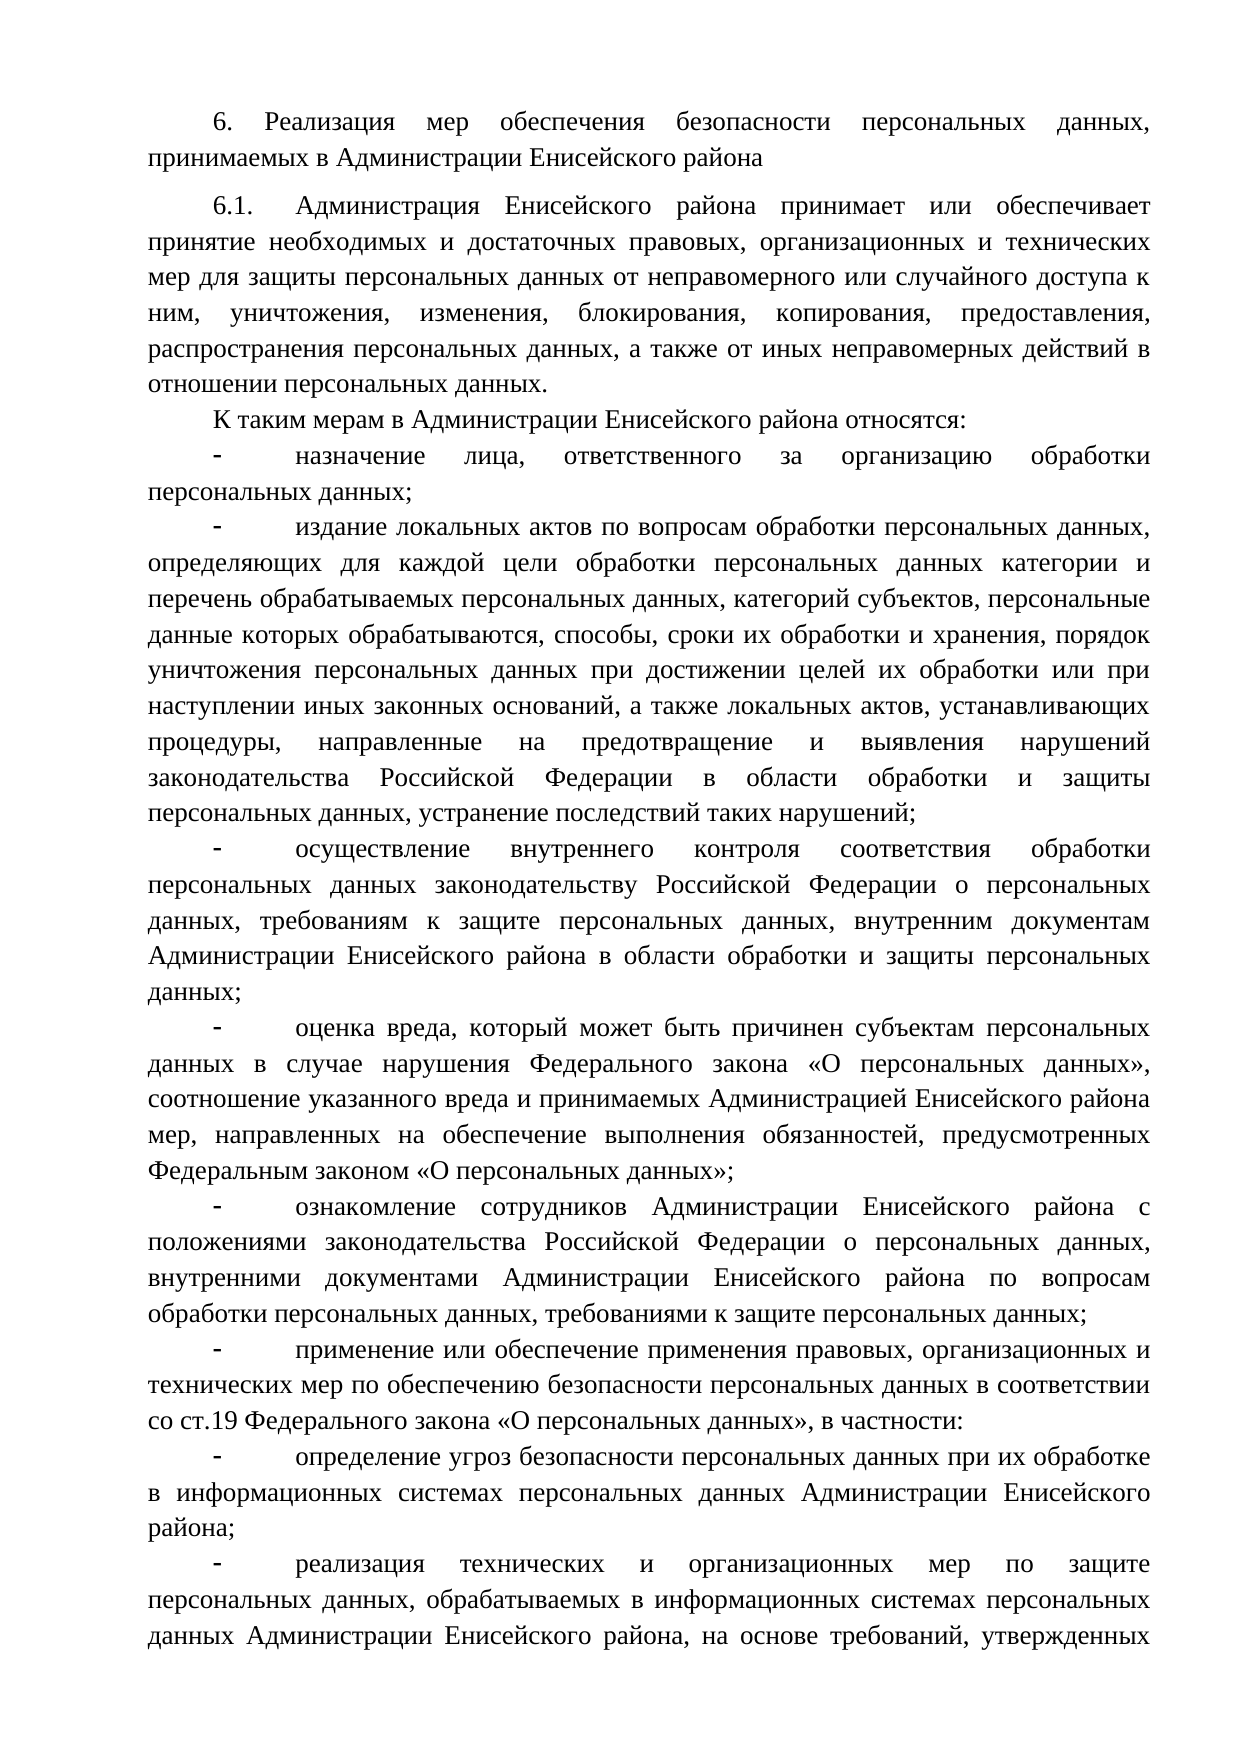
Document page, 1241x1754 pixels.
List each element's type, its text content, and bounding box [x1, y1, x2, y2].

text К таким мерам в Администрации Енисейского района относятся: [148, 403, 1152, 434]
text 6. Реализация мер обеспечения безопасности персональных данных, принимаемых в Администрации Енисейского района [148, 105, 1152, 172]
list назначение лица, ответственного за организацию обработки персональных данных; [148, 439, 1152, 506]
text 6.1. Администрация Енисейского района принимает или обеспечивает принятие необходимых и достаточных правовых, организационных и технических мер для защиты персональных данных от неправомерного или случайного доступа к ним, уничтожения, изменения, блокирования, копирования, предоставления, распространения персональных данных, а также от иных неправомерных действий в отношении персональных данных. [148, 189, 1152, 399]
list применение или обеспечение применения правовых, организационных и технических мер по обеспечению безопасности персональных данных в соответствии со ст.19 Федерального закона «О персональных данных», в частности: [148, 1333, 1152, 1435]
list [148, 1547, 1152, 1650]
list определение угроз безопасности персональных данных при их обработке в информационных системах персональных данных Администрации Енисейского района; [148, 1440, 1152, 1543]
list оценка вреда, который может быть причинен субъектам персональных данных в случае нарушения Федерального закона «О персональных данных», соотношение указанного вреда и принимаемых Администрацией Енисейского района мер, направленных на обеспечение выполнения обязанностей, предусмотренных Федеральным законом «О персональных данных»; [148, 1011, 1152, 1185]
list издание локальных актов по вопросам обработки персональных данных, определяющих для каждой цели обработки персональных данных категории и перечень обрабатываемых персональных данных, категорий субъектов, персональные данные которых обрабатываются, способы, сроки их обработки и хранения, порядок уничтожения персональных данных при достижении целей их обработки или при наступлении иных законных оснований, а также локальных актов, устанавливающих процедуры, направленные на предотвращение и выявления нарушений законодательства Российской Федерации в области обработки и защиты персональных данных, устранение последствий таких нарушений; [148, 511, 1152, 828]
list осуществление внутреннего контроля соответствия обработки персональных данных законодательству Российской Федерации о персональных данных, требованиям к защите персональных данных, внутренним документам Администрации Енисейского района в области обработки и защиты персональных данных; [148, 832, 1152, 1006]
list ознакомление сотрудников Администрации Енисейского района с положениями законодательства Российской Федерации о персональных данных, внутренними документами Администрации Енисейского района по вопросам обработки персональных данных, требованиями к защите персональных данных; [148, 1190, 1152, 1328]
